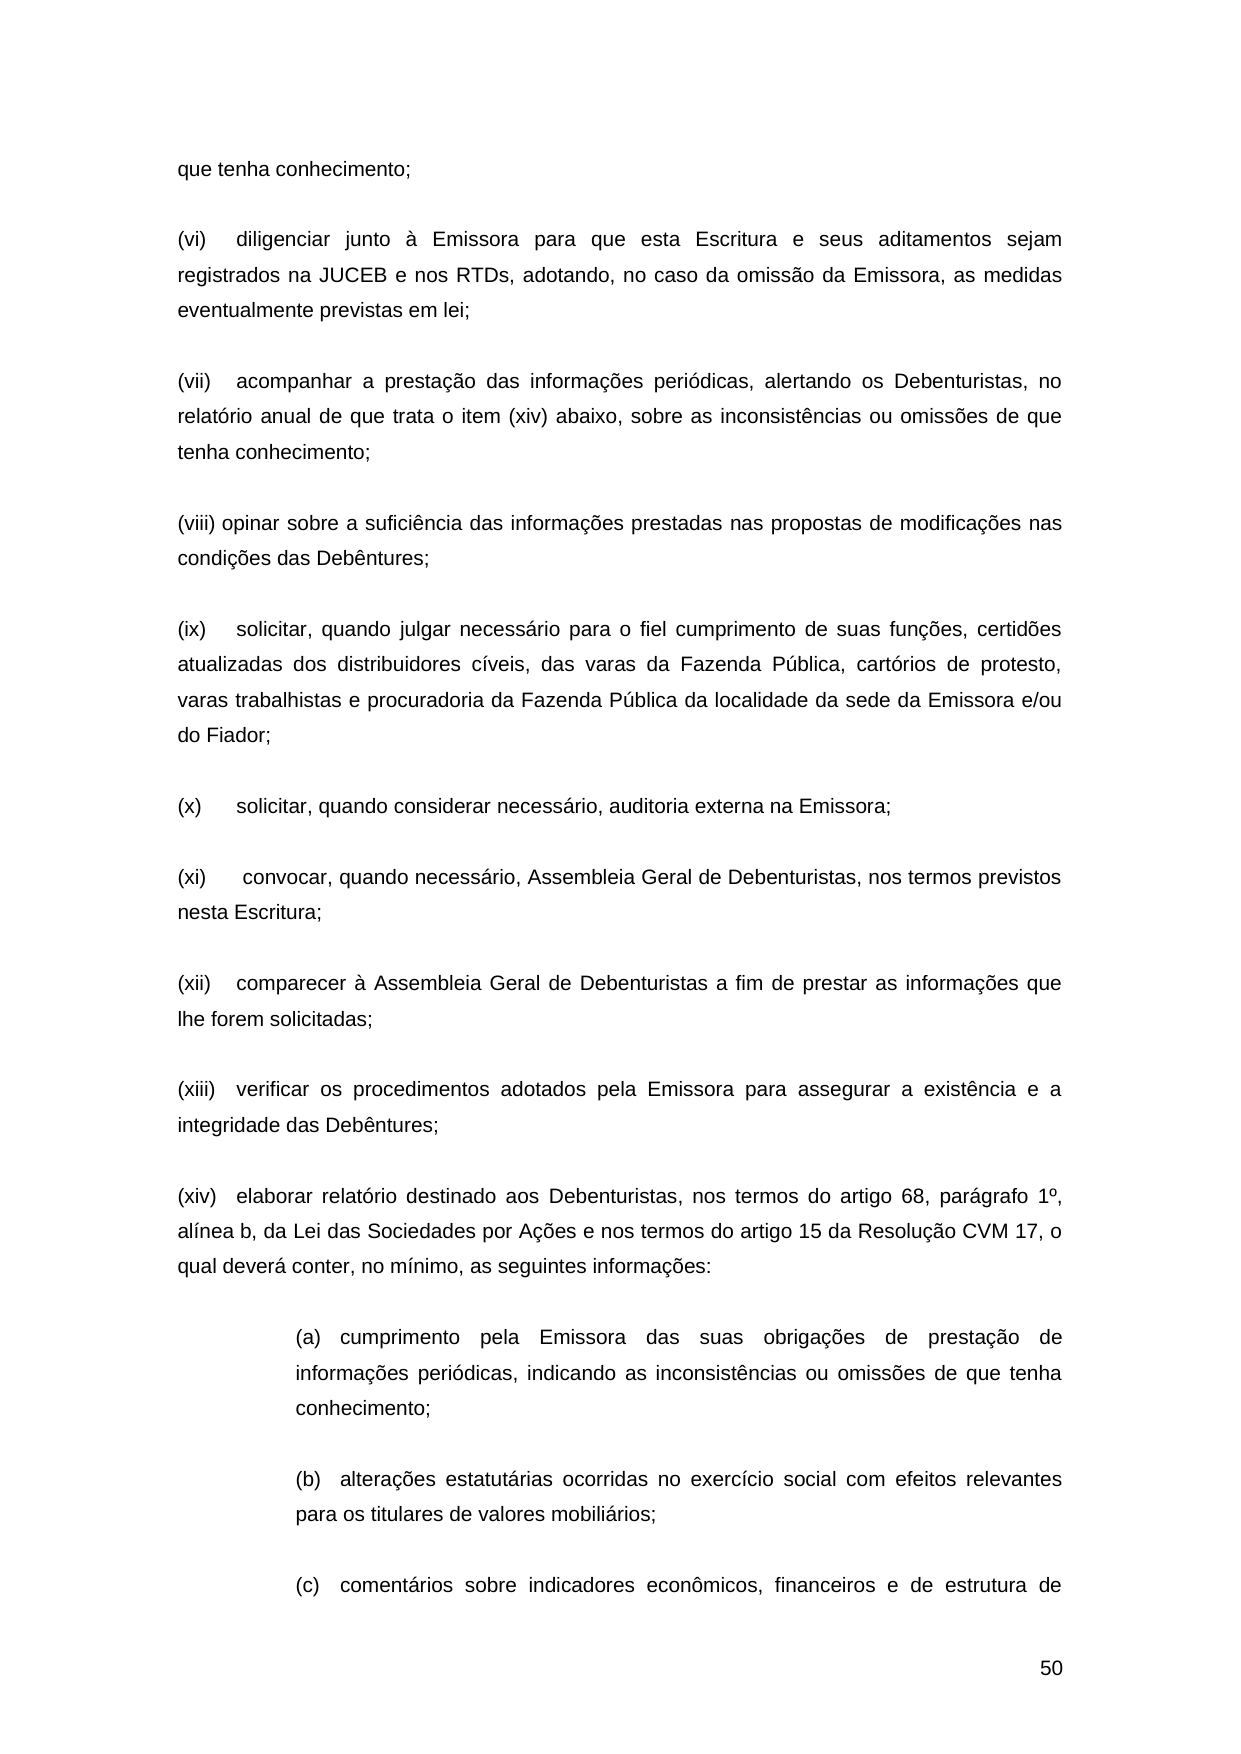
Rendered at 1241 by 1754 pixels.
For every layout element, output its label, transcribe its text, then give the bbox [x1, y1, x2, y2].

list alterações estatutárias ocorridas no exercício social com efeitos relevantes para os titulares de valores mobiliários; [295, 1458, 1063, 1529]
list solicitar, quando julgar necessário para o fiel cumprimento de suas funções, certidões atualizadas dos distribuidores cíveis, das varas da Fazenda Pública, cartórios de protesto, varas trabalhistas e procuradoria da Fazenda Pública da localidade da sede da Emissora e/ou do Fiador; [177, 608, 1063, 750]
list opinar sobre a suficiência das informações prestadas nas propostas de modificações nas condições das Debêntures; [177, 502, 1063, 573]
list convocar, quando necessário, Assembleia Geral de Debenturistas, nos termos previstos nesta Escritura; [177, 856, 1063, 927]
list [177, 148, 1063, 183]
list solicitar, quando considerar necessário, auditoria externa na Emissora; [177, 785, 1063, 821]
list comparecer à Assembleia Geral de Debenturistas a fim de prestar as informações que lhe forem solicitadas; [177, 962, 1063, 1033]
list acompanhar a prestação das informações periódicas, alertando os Debenturistas, no relatório anual de que trata o item (xiv) abaixo, sobre as inconsistências ou omissões de que tenha conhecimento; [177, 360, 1063, 466]
list diligenciar junto à Emissora para que esta Escritura e seus aditamentos sejam registrados na JUCEB e nos RTDs, adotando, no caso da omissão da Emissora, as medidas eventualmente previstas em lei; [177, 218, 1063, 325]
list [295, 1564, 1063, 1600]
list cumprimento pela Emissora das suas obrigações de prestação de informações periódicas, indicando as inconsistências ou omissões de que tenha conhecimento; [295, 1316, 1063, 1423]
list verificar os procedimentos adotados pela Emissora para assegurar a existência e a integridade das Debêntures; [177, 1068, 1063, 1139]
list elaborar relatório destinado aos Debenturistas, nos termos do artigo 68, parágrafo 1º, alínea b, da Lei das Sociedades por Ações e nos termos do artigo 15 da Resolução CVM 17, o qual deverá conter, no mínimo, as seguintes informações: [177, 1175, 1063, 1281]
